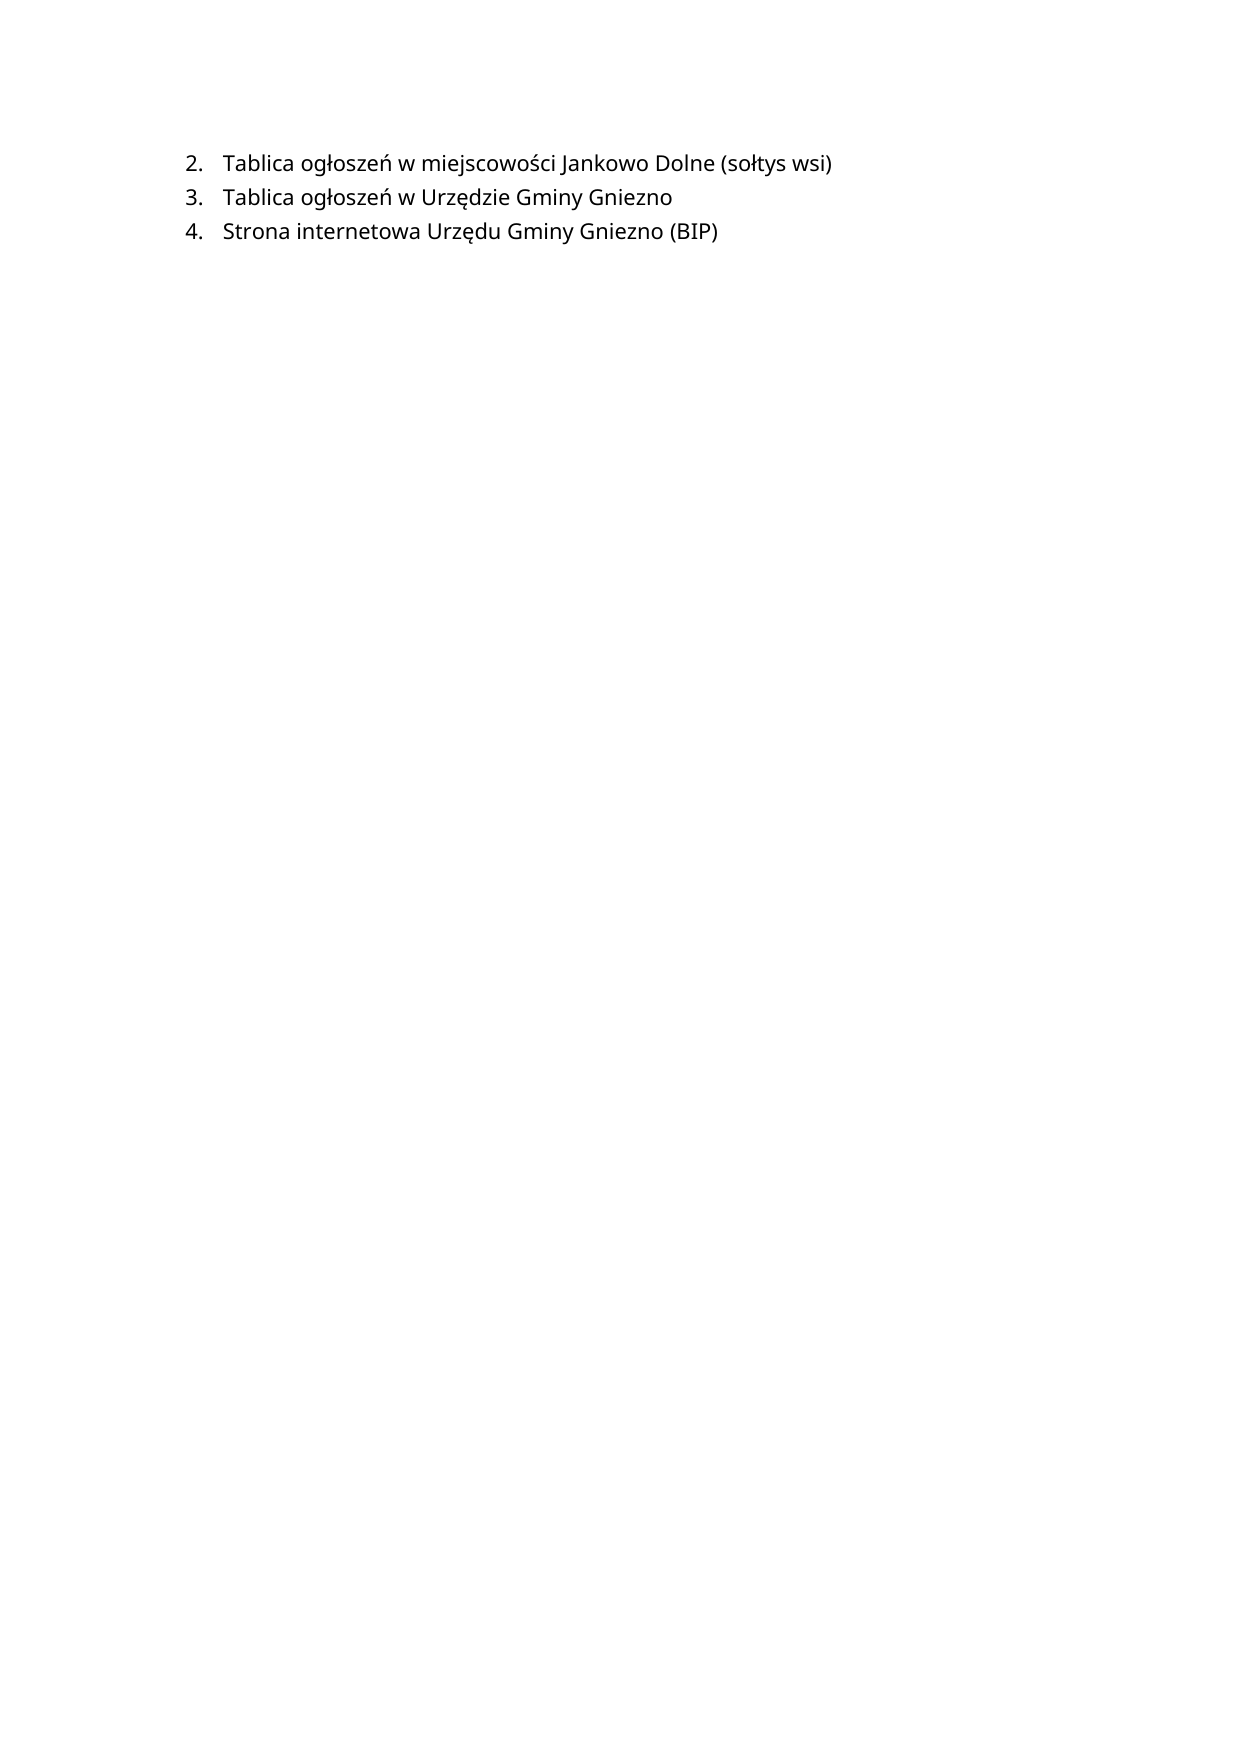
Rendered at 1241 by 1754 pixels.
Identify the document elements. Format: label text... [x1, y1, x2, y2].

list Strona internetowa Urzędu Gminy Gniezno (BIP) [185, 216, 1093, 246]
list Tablica ogłoszeń w Urzędzie Gminy Gniezno [185, 182, 1093, 212]
list Tablica ogłoszeń w miejscowości Jankowo Dolne (sołtys wsi) [185, 148, 1093, 177]
